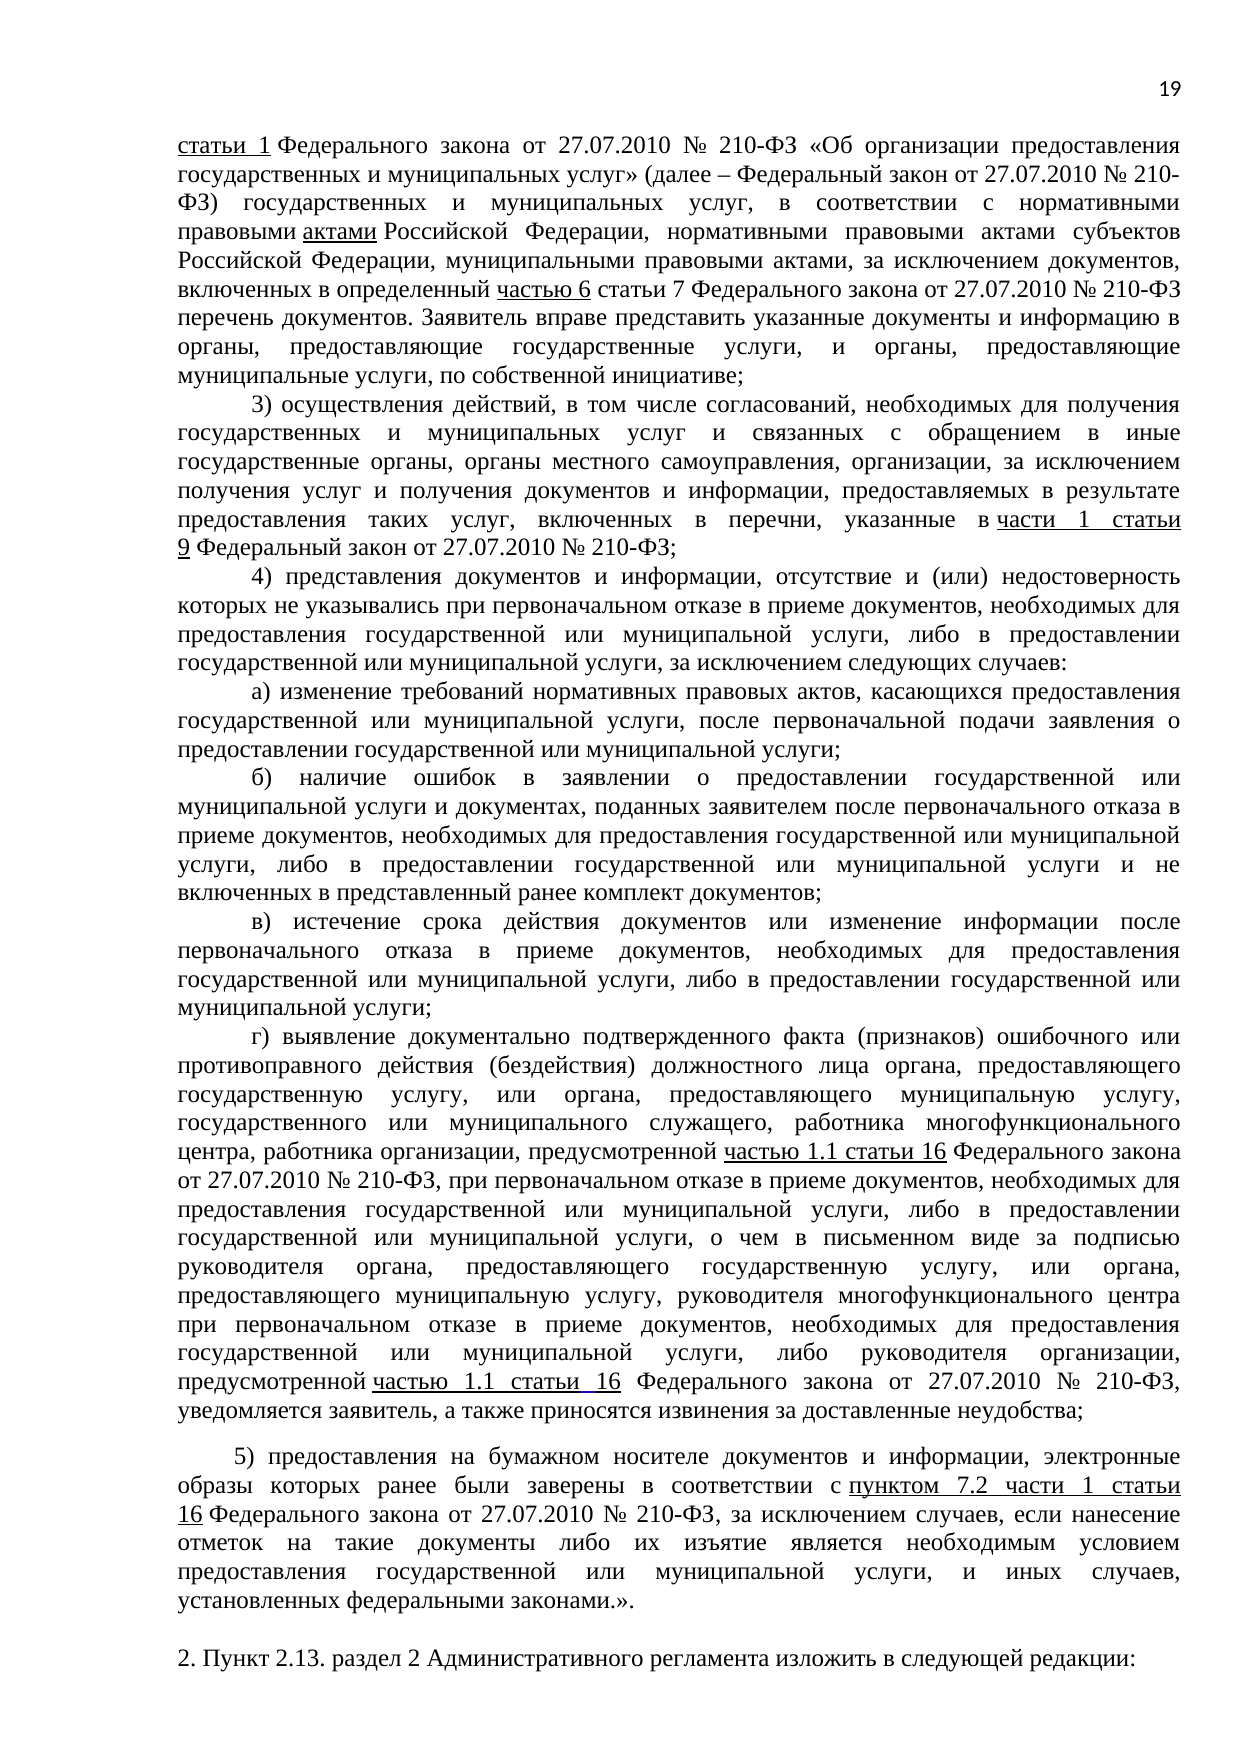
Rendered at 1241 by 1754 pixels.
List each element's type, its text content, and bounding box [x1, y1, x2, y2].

text в) истечение срока действия документов или изменение информации после первоначального отказа в приеме документов, необходимых для предоставления государственной или муниципальной услуги, либо в предоставлении государственной или муниципальной услуги; [177, 906, 1181, 1021]
text а) изменение требований нормативных правовых актов, касающихся предоставления государственной или муниципальной услуги, после первоначальной подачи заявления о предоставлении государственной или муниципальной услуги; [177, 676, 1181, 762]
text г) выявление документально подтвержденного факта (признаков) ошибочного или противоправного действия (бездействия) должностного лица органа, предоставляющего государственную услугу, или органа, предоставляющего муниципальную услугу, государственного или муниципального служащего, работника многофункционального центра, работника организации, предусмотренной частью 1.1 статьи 16 Федерального закона от 27.07.2010 № 210-ФЗ, при первоначальном отказе в приеме документов, необходимых для предоставления государственной или муниципальной услуги, либо в предоставлении государственной или муниципальной услуги, о чем в письменном виде за подписью руководителя органа, предоставляющего государственную услугу, или органа, предоставляющего муниципальную услугу, руководителя многофункционального центра при первоначальном отказе в приеме документов, необходимых для предоставления государственной или муниципальной услуги, либо руководителя организации, предусмотренной частью 1.1 статьи 16 Федерального закона от 27.07.2010 № 210-ФЗ, уведомляется заявитель, а также приносятся извинения за доставленные неудобства; [177, 1021, 1181, 1424]
text 2. Пункт 2.13. раздел 2 Административного регламента изложить в следующей редакции: [177, 1643, 1181, 1672]
text 3) осуществления действий, в том числе согласований, необходимых для получения государственных и муниципальных услуг и связанных с обращением в иные государственные органы, органы местного самоуправления, организации, за исключением получения услуг и получения документов и информации, предоставляемых в результате предоставления таких услуг, включенных в перечни, указанные в части 1 статьи 9 Федеральный закон от 27.07.2010 № 210-ФЗ; [177, 389, 1181, 561]
text 4) представления документов и информации, отсутствие и (или) недостоверность которых не указывались при первоначальном отказе в приеме документов, необходимых для предоставления государственной или муниципальной услуги, либо в предоставлении государственной или муниципальной услуги, за исключением следующих случаев: [177, 561, 1181, 676]
text 5) предоставления на бумажном носителе документов и информации, электронные образы которых ранее были заверены в соответствии с пунктом 7.2 части 1 статьи 16 Федерального закона от 27.07.2010 № 210-ФЗ, за исключением случаев, если нанесение отметок на такие документы либо их изъятие является необходимым условием предоставления государственной или муниципальной услуги, и иных случаев, установленных федеральными законами.». [177, 1441, 1181, 1614]
text б) наличие ошибок в заявлении о предоставлении государственной или муниципальной услуги и документах, поданных заявителем после первоначального отказа в приеме документов, необходимых для предоставления государственной или муниципальной услуги, либо в предоставлении государственной или муниципальной услуги и не включенных в представленный ранее комплект документов; [177, 762, 1181, 906]
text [177, 130, 1181, 389]
